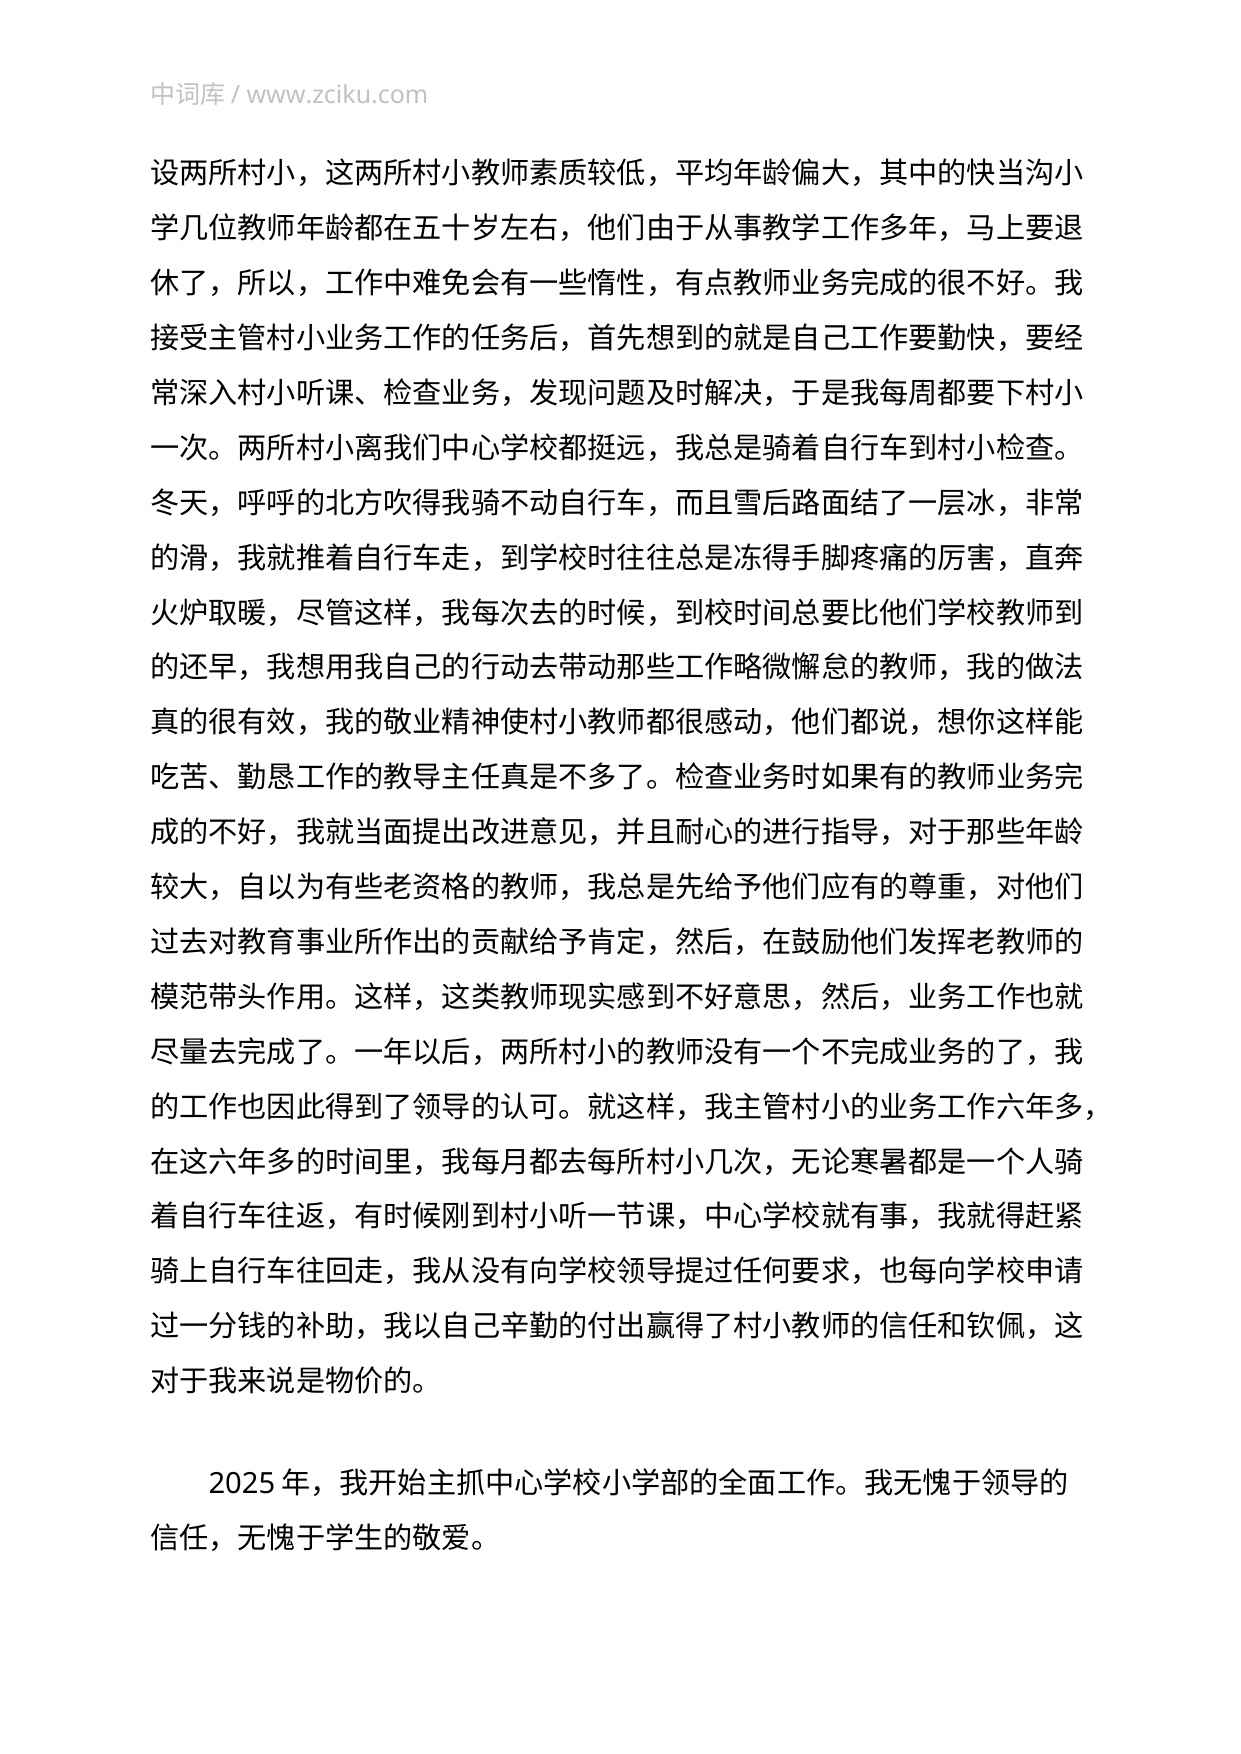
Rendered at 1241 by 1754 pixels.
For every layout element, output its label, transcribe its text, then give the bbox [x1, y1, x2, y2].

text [150, 150, 1090, 1400]
text 2025年，我开始主抓中心学校小学部的全面工作。我无愧于领导的信任，无愧于学生的敬爱。 [150, 1459, 1090, 1557]
